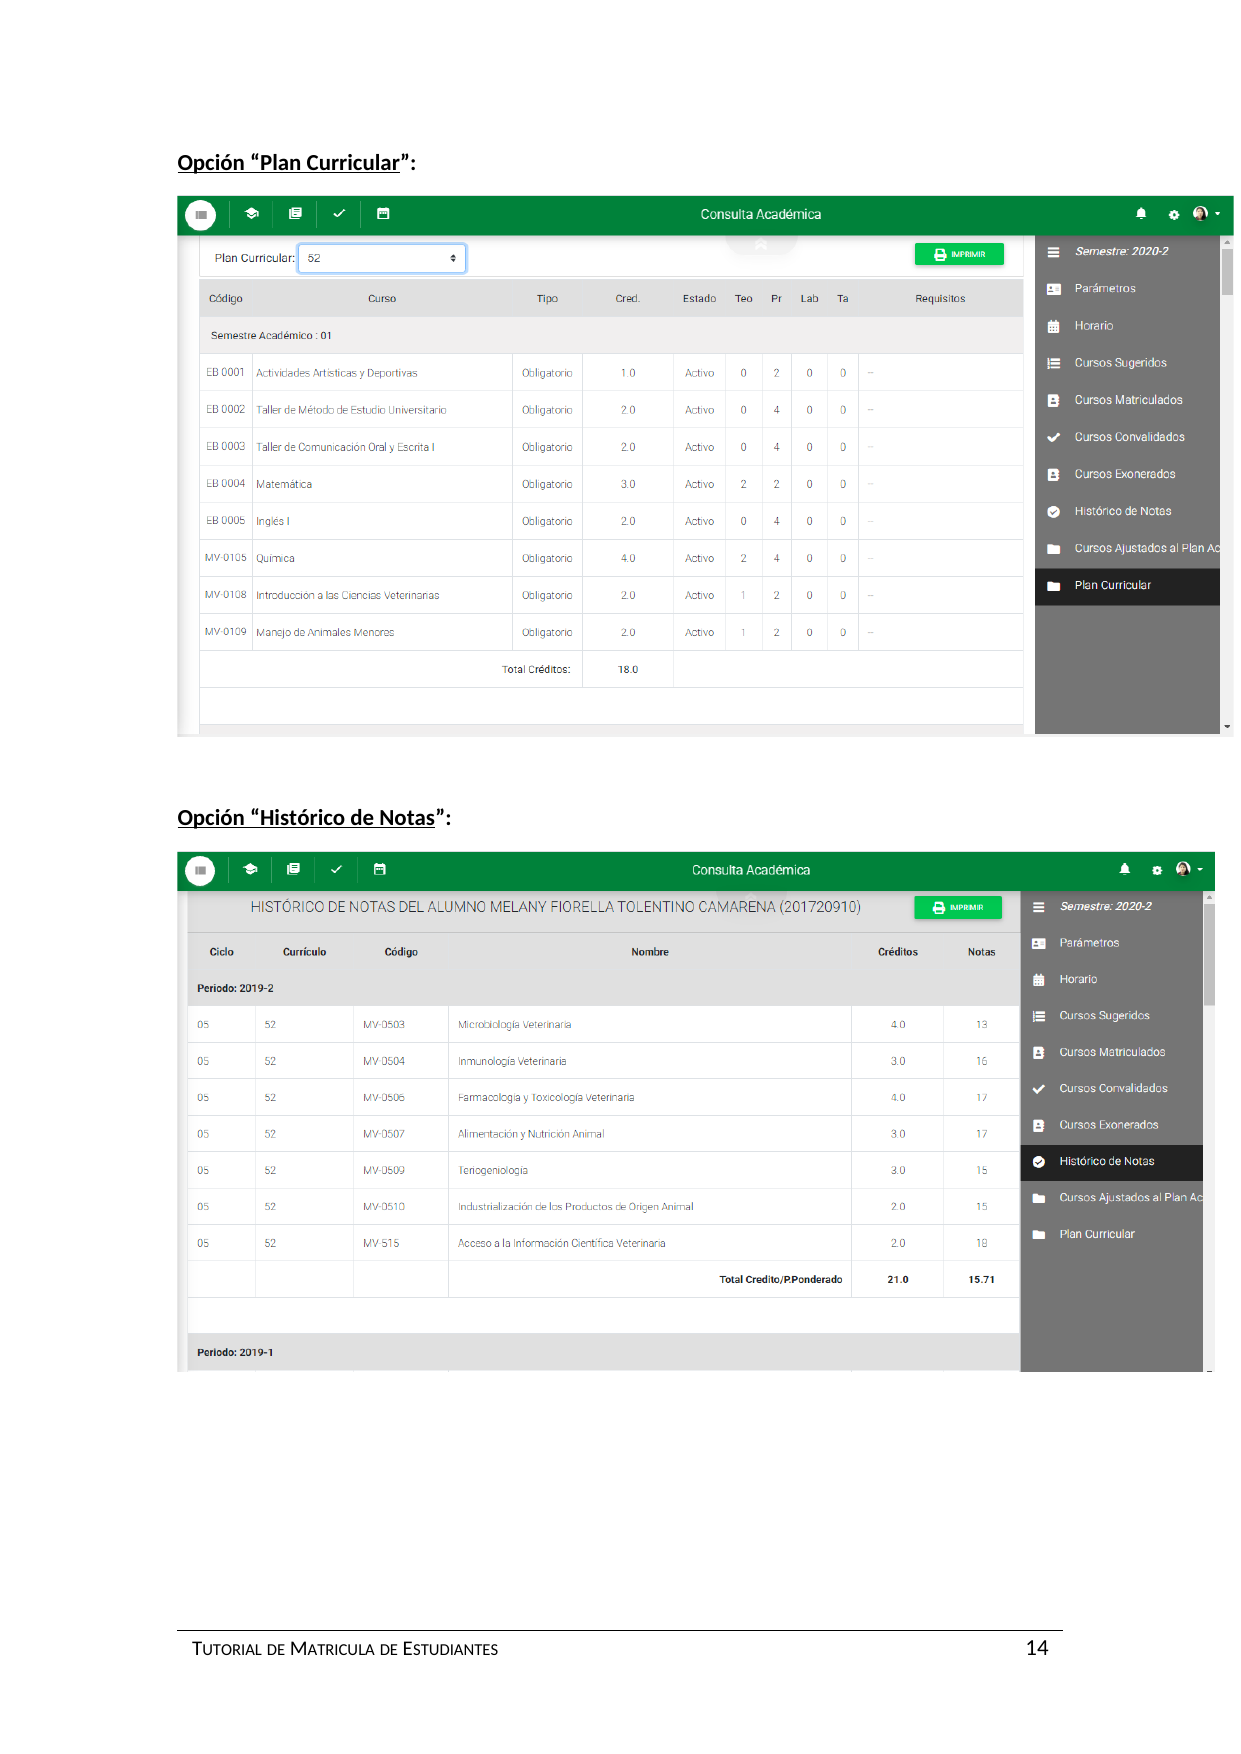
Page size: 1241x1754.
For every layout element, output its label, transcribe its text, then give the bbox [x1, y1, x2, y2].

text Opción “Plan Curricular”: [177, 148, 1063, 176]
text Opción “Histórico de Notas”: [177, 803, 1063, 831]
picture [177, 849, 1215, 1372]
picture [177, 194, 1234, 737]
